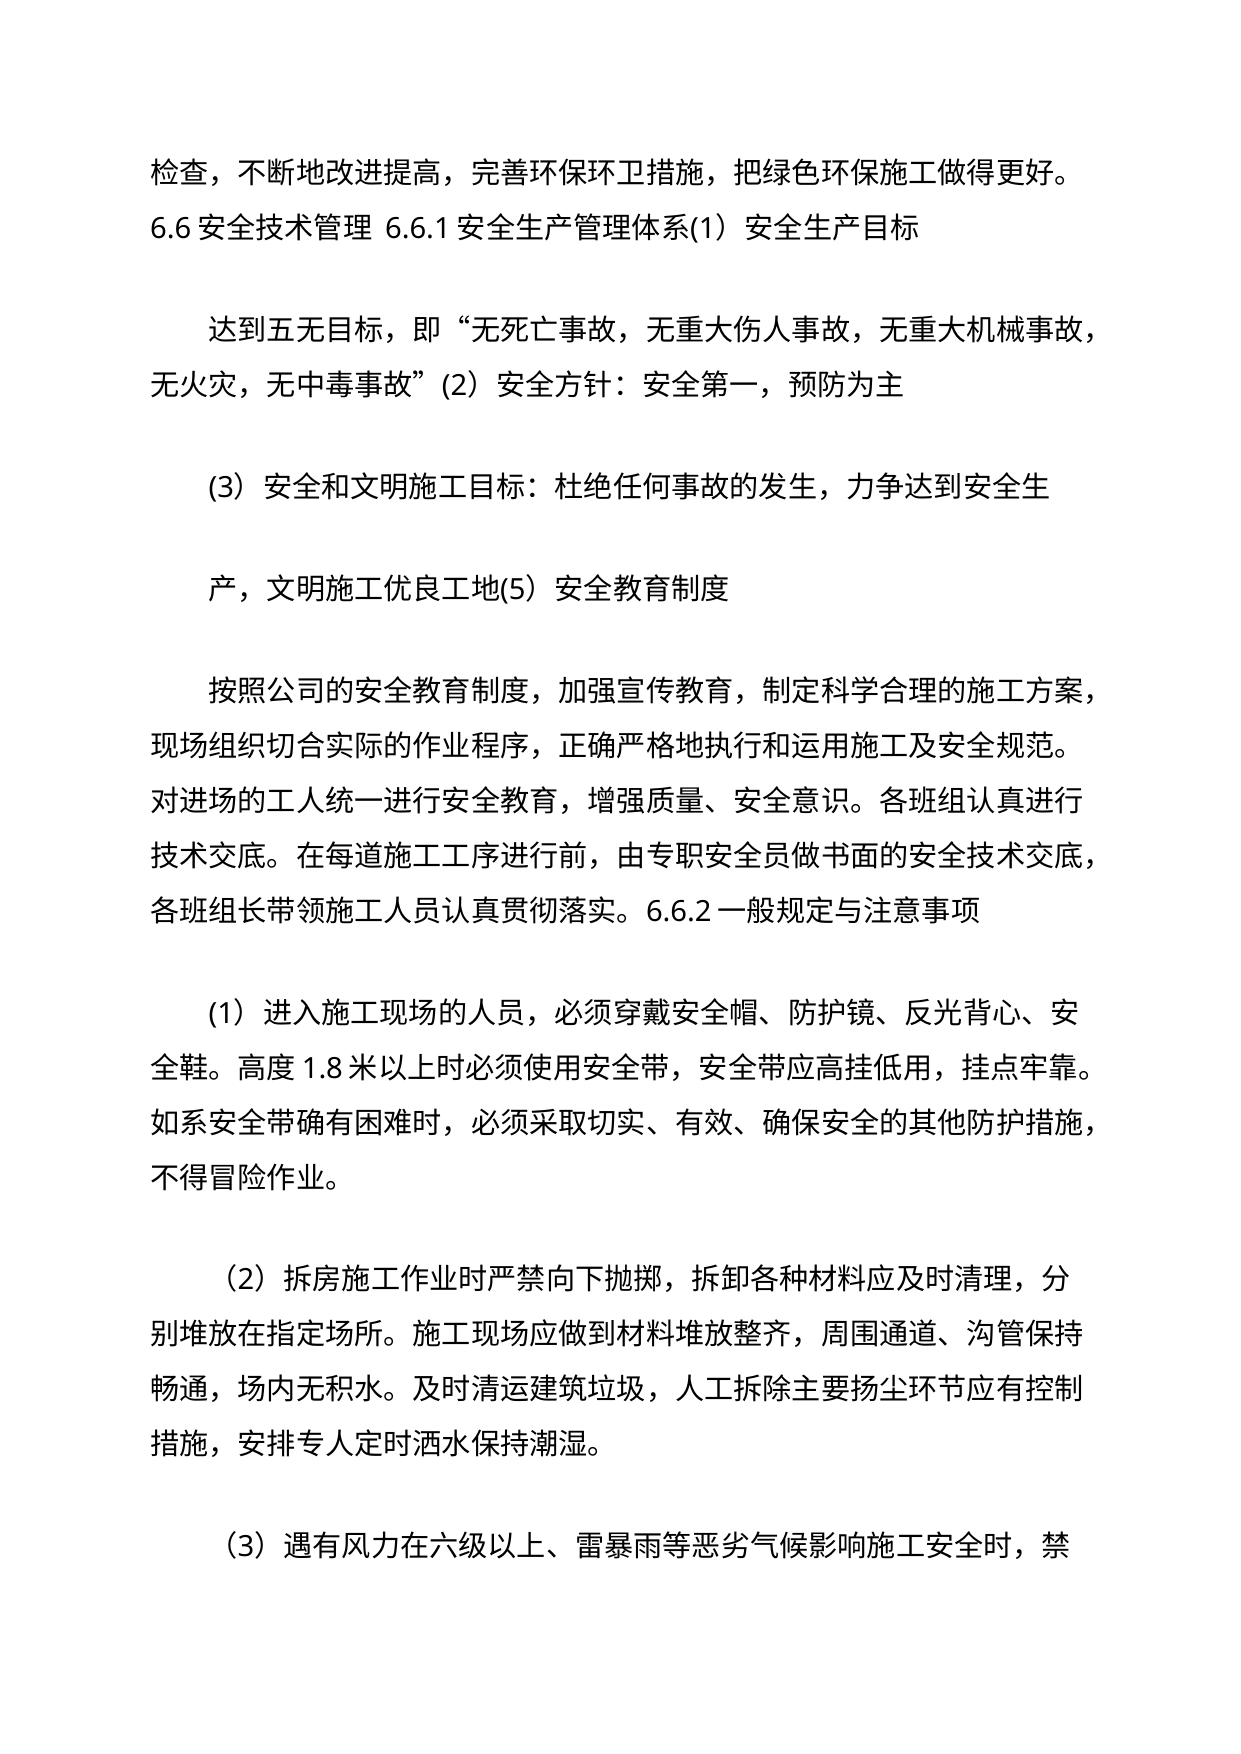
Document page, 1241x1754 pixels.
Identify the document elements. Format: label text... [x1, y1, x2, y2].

text 产，文明施工优良工地(5）安全教育制度 [150, 566, 1090, 608]
text （2）拆房施工作业时严禁向下抛掷，拆卸各种材料应及时清理，分别堆放在指定场所。施工现场应做到材料堆放整齐，周围通道、沟管保持畅通，场内无积水。及时清运建筑垃圾，人工拆除主要扬尘环节应有控制措施，安排专人定时洒水保持潮湿。 [150, 1256, 1090, 1463]
text (3）安全和文明施工目标：杜绝任何事故的发生，力争达到安全生 [150, 464, 1090, 506]
text 达到五无目标，即“无死亡事故，无重大伤人事故，无重大机械事故，无火灾，无中毒事故”(2）安全方针：安全第一，预防为主 [150, 307, 1090, 404]
text (1）进入施工现场的人员，必须穿戴安全帽、防护镜、反光背心、安全鞋。高度1.8米以上时必须使用安全带，安全带应高挂低用，挂点牢靠。如系安全带确有困难时，必须采取切实、有效、确保安全的其他防护措施，不得冒险作业。 [150, 989, 1090, 1196]
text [150, 1522, 1090, 1565]
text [150, 150, 1090, 247]
text 按照公司的安全教育制度，加强宣传教育，制定科学合理的施工方案，现场组织切合实际的作业程序，正确严格地执行和运用施工及安全规范。对进场的工人统一进行安全教育，增强质量、安全意识。各班组认真进行技术交底。在每道施工工序进行前，由专职安全员做书面的安全技术交底，各班组长带领施工人员认真贯彻落实。6.6.2一般规定与注意事项 [150, 668, 1090, 930]
